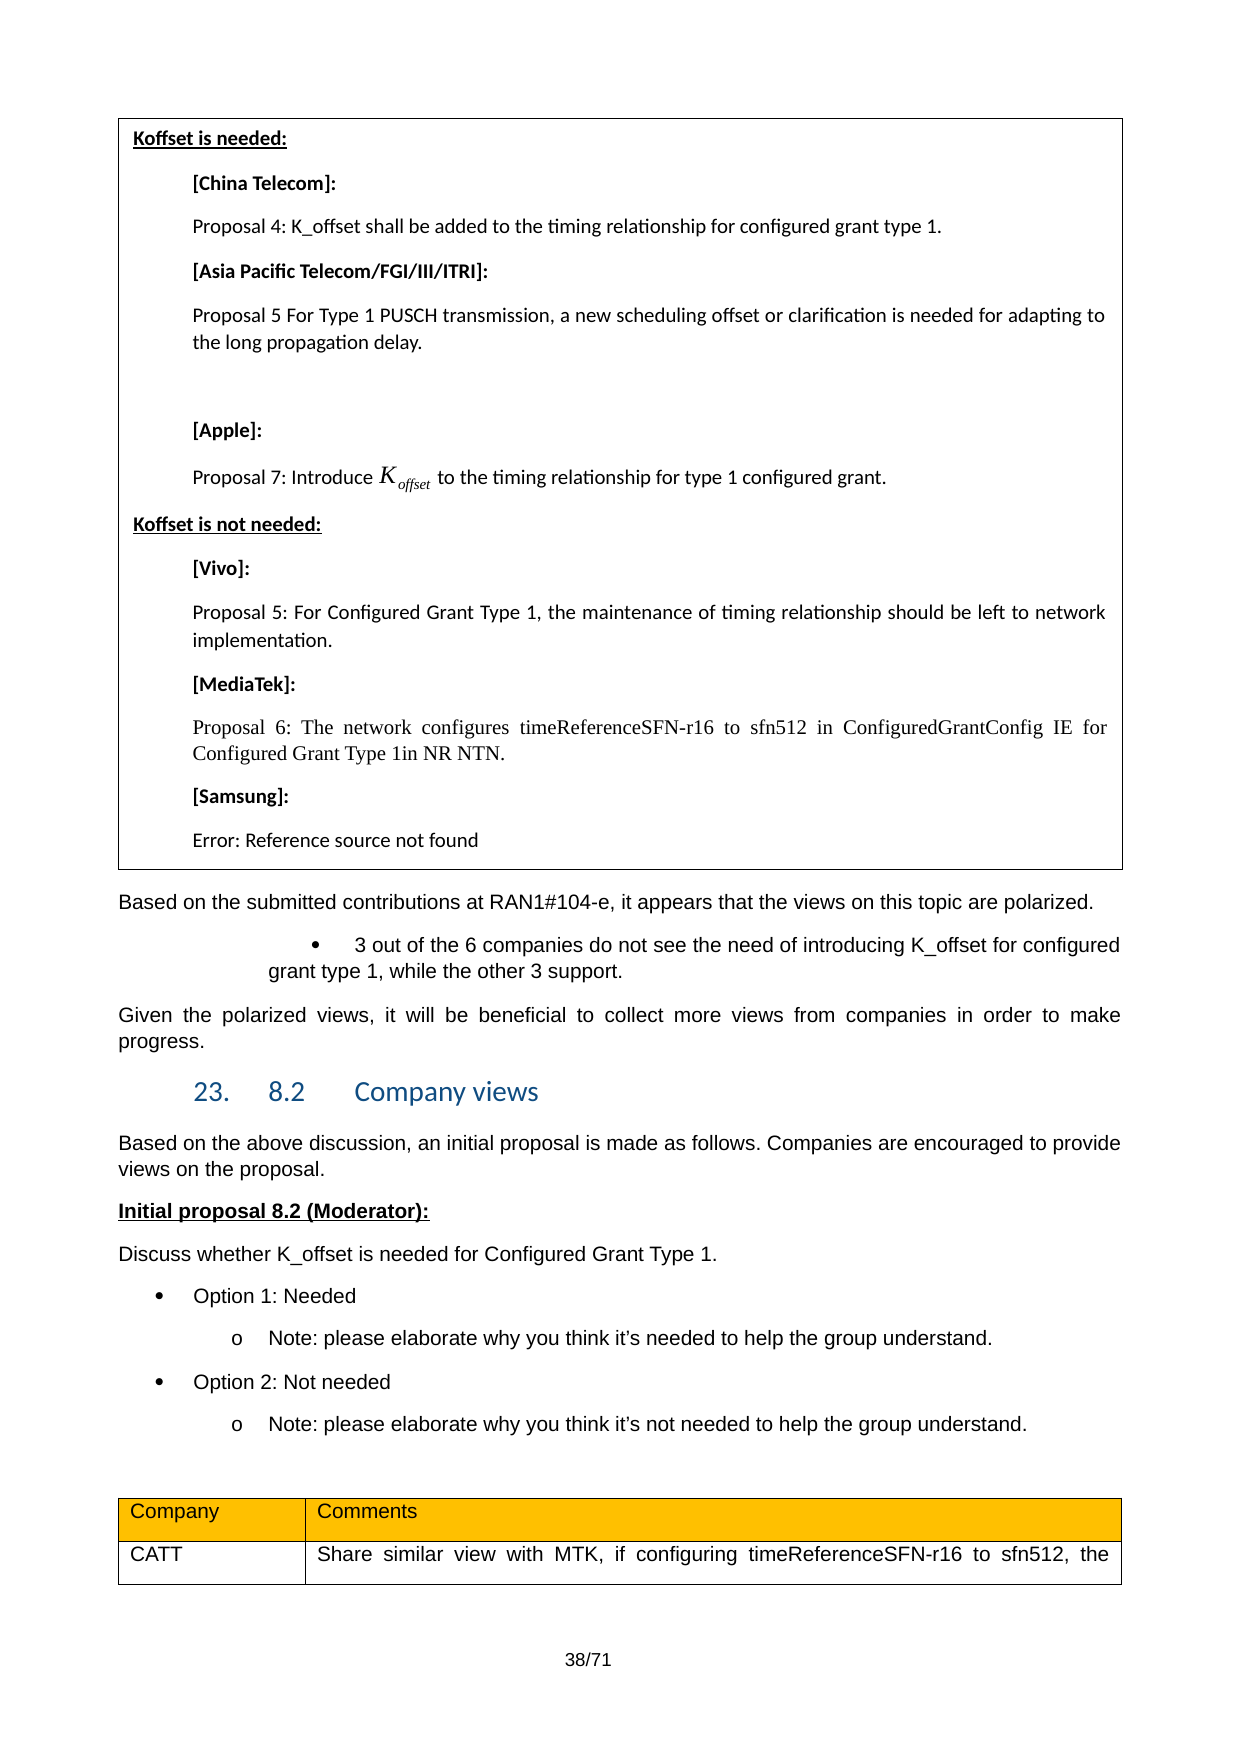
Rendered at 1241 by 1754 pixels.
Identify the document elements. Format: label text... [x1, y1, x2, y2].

list 3 out of the 6 companies do not see the need of introducing K_offset for configured grant type 1, while the other 3 support. [268, 932, 1122, 982]
list Option 1: Needed [156, 1283, 1122, 1307]
text Initial proposal 8.2 (Moderator): [118, 1199, 1122, 1223]
list Note: please elaborate why you think it’s needed to help the group understand. [231, 1326, 1122, 1351]
text Discuss whether K_offset is needed for Configured Grant Type 1. [118, 1241, 1122, 1265]
subtitle 8.2 Company views [193, 1073, 1122, 1109]
text Based on the above discussion, an initial proposal is made as follows. Companies are encouraged to provide views on the proposal. [118, 1131, 1122, 1180]
list Option 2: Not needed [156, 1369, 1122, 1393]
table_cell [306, 1542, 1121, 1583]
table_header Comments [306, 1499, 1121, 1541]
list Note: please elaborate why you think it’s not needed to help the group understand. [231, 1412, 1122, 1437]
text Given the polarized views, it will be beneficial to collect more views from companies in order to make progress. [118, 1003, 1122, 1053]
table_cell CATT [119, 1542, 305, 1583]
table_header Company [119, 1499, 305, 1541]
text Based on the submitted contributions at RAN1#104-e, it appears that the views on this topic are polarized. [118, 890, 1122, 914]
